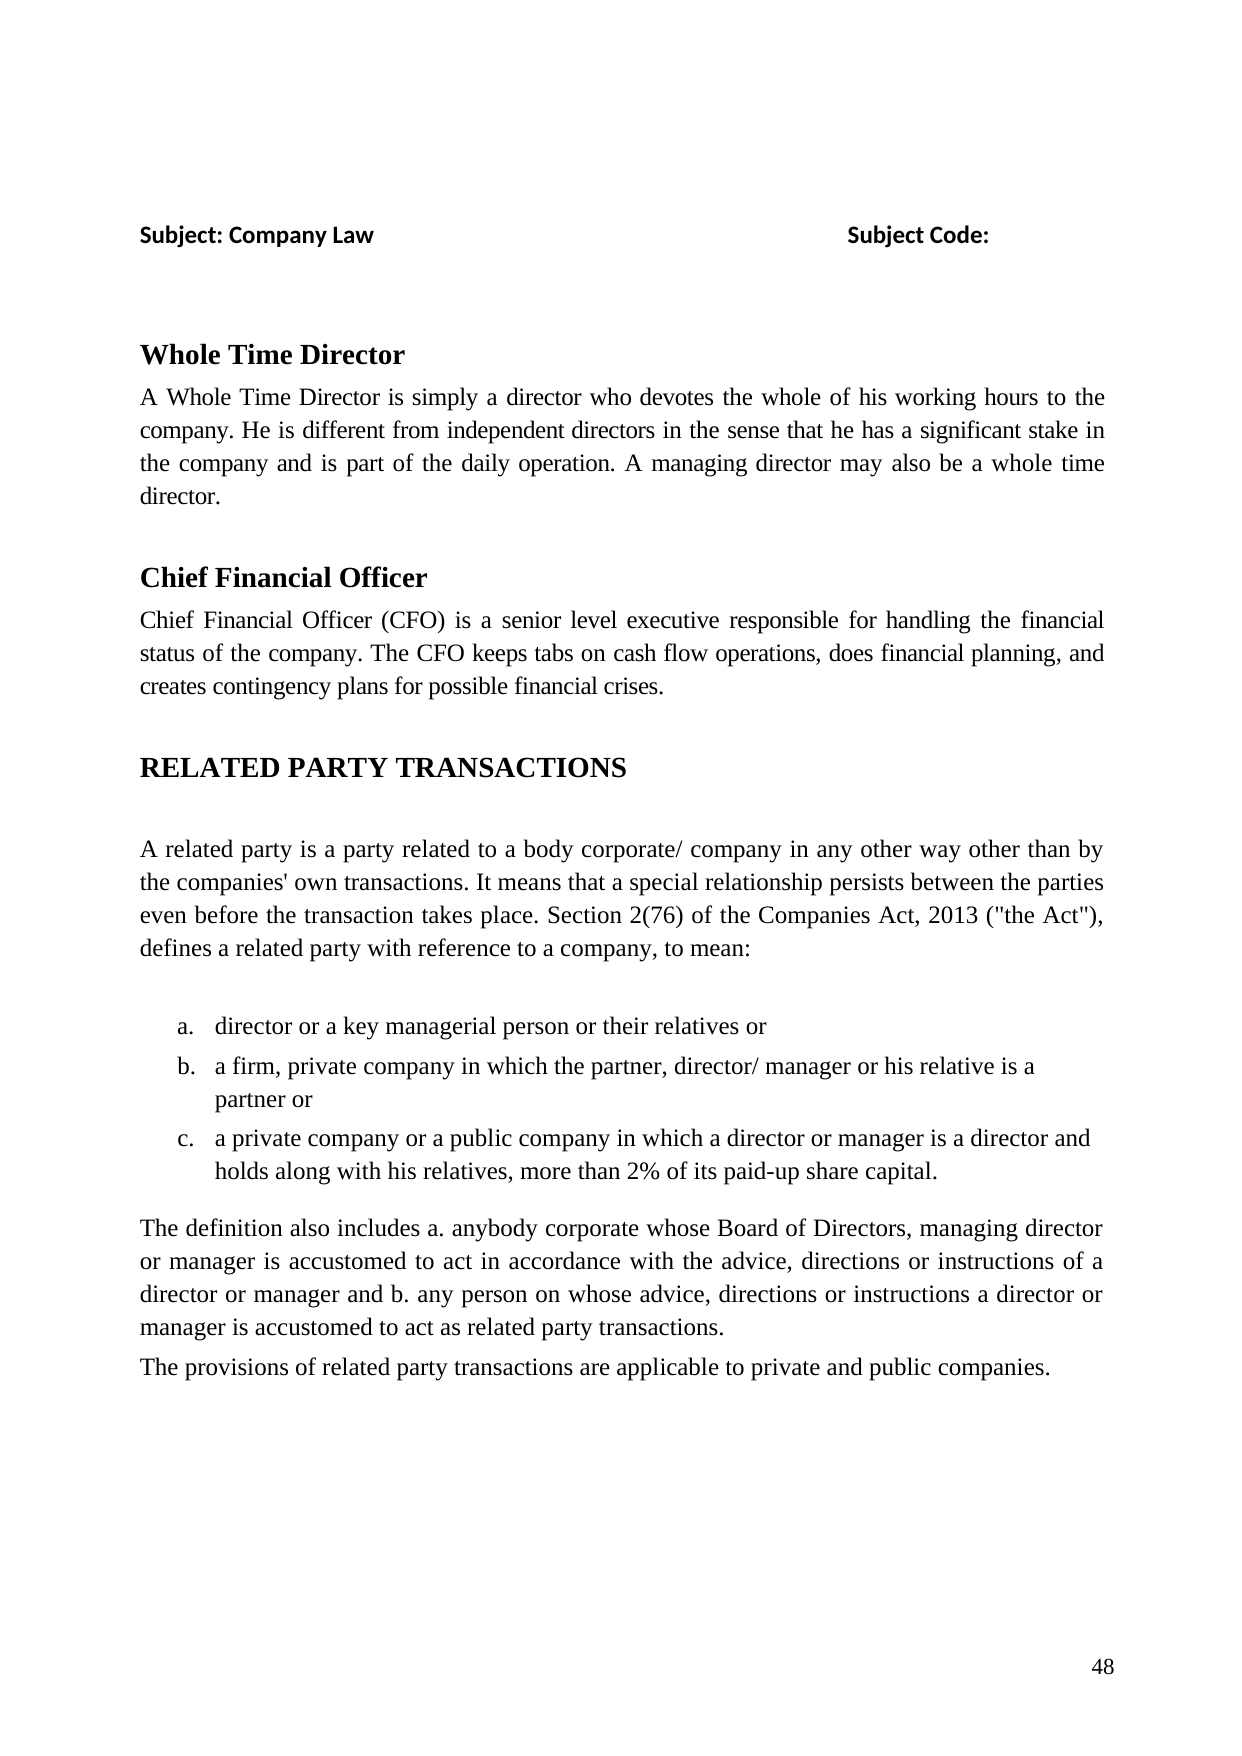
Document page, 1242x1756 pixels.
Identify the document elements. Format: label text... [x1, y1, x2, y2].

text Chief Financial Officer (CFO) is a senior level executive responsible for handling the financial status of the company. The CFO keeps tabs on cash flow operations, does financial planning, and creates contingency plans for possible financial crises. [139, 605, 1105, 700]
text A Whole Time Director is simply a director who devotes the whole of his working hours to the company. He is different from independent directors in the sense that he has a significant stake in the company and is part of the daily operation. A managing director may also be a whole time director. [139, 382, 1105, 510]
subtitle Chief Financial Officer [139, 561, 1173, 594]
subtitle Whole Time Director [139, 337, 1173, 371]
list a firm, private company in which the partner, director/ manager or his relative is a partner or [177, 1051, 1103, 1112]
list director or a key managerial person or their relatives or [177, 1011, 1173, 1040]
subtitle RELATED PARTY TRANSACTIONS [139, 750, 1173, 783]
text A related party is a party related to a body corporate/ company in any other way other than by the companies' own transactions. It means that a special relationship persists between the parties even before the transaction takes place. Section 2(76) of the Companies Act, 2013 ("the Act"), defines a related party with reference to a company, to mean: [139, 834, 1104, 961]
text The definition also includes a. anybody corporate whose Board of Directors, managing director or manager is accustomed to act in accordance with the advice, directions or instructions of a director or manager and b. any person on whose advice, directions or instructions a director or manager is accustomed to act as related party transactions. [139, 1213, 1104, 1341]
text The provisions of related party transactions are applicable to private and public companies. [139, 1352, 1173, 1380]
list a private company or a public company in which a director or manager is a director and holds along with his relatives, more than 2% of its paid-up share capital. [177, 1123, 1104, 1185]
